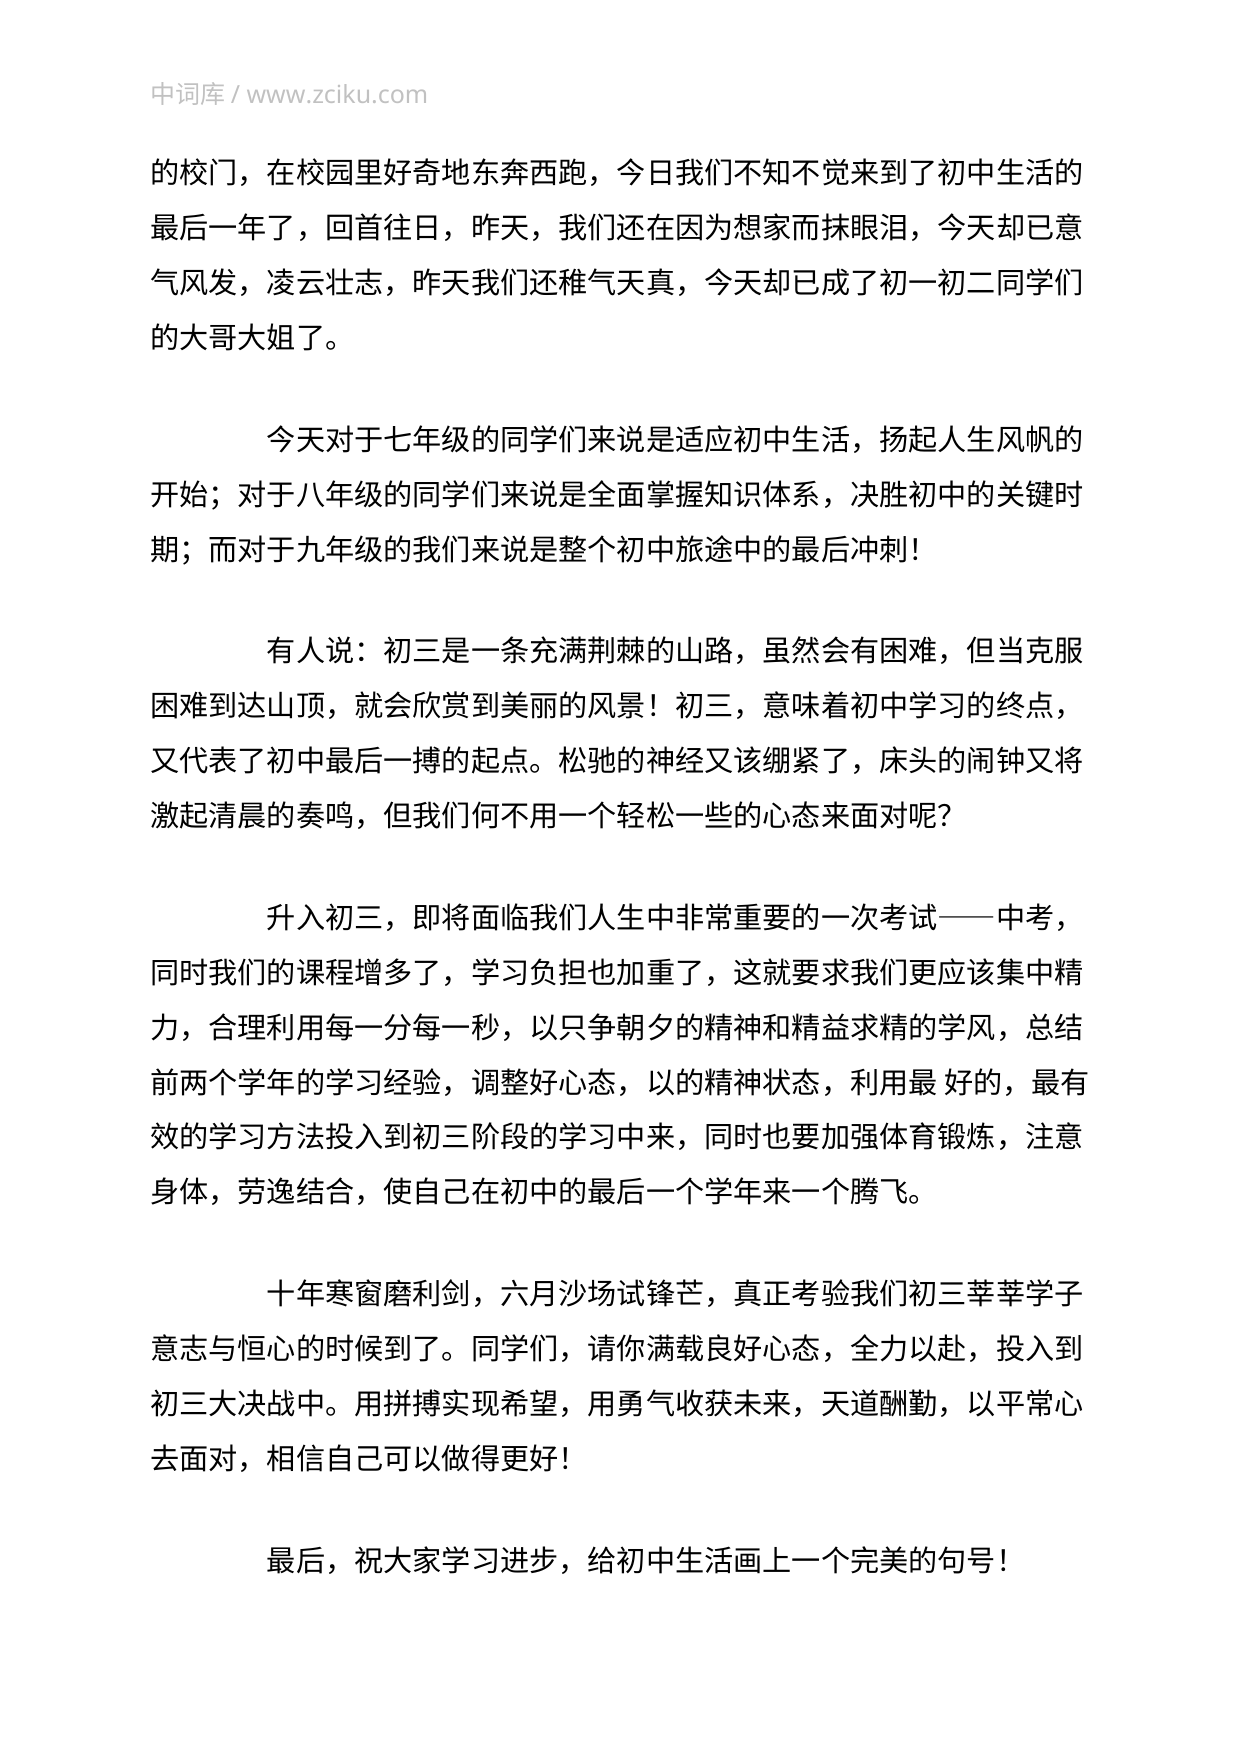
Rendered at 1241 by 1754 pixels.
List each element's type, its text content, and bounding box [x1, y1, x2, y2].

text 有人说：初三是一条充满荆棘的山路，虽然会有困难，但当克服困难到达山顶，就会欣赏到美丽的风景！初三，意味着初中学习的终点，又代表了初中最后一搏的起点。松驰的神经又该绷紧了，床头的闹钟又将激起清晨的奏鸣，但我们何不用一个轻松一些的心态来面对呢？ [150, 628, 1090, 835]
text 十年寒窗磨利剑，六月沙场试锋芒，真正考验我们初三莘莘学子意志与恒心的时候到了。同学们，请你满载良好心态，全力以赴，投入到初三大决战中。用拼搏实现希望，用勇气收获未来，天道酬勤，以平常心去面对，相信自己可以做得更好！ [150, 1271, 1090, 1478]
text 最后，祝大家学习进步，给初中生活画上一个完美的句号！ [150, 1537, 1090, 1579]
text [150, 150, 1090, 357]
text 今天对于七年级的同学们来说是适应初中生活，扬起人生风帆的开始；对于八年级的同学们来说是全面掌握知识体系，决胜初中的关键时期；而对于九年级的我们来说是整个初中旅途中的最后冲刺！ [150, 416, 1090, 568]
text 升入初三，即将面临我们人生中非常重要的一次考试——中考，同时我们的课程增多了，学习负担也加重了，这就要求我们更应该集中精力，合理利用每一分每一秒，以只争朝夕的精神和精益求精的学风，总结前两个学年的学习经验，调整好心态，以的精神状态，利用最 好的，最有效的学习方法投入到初三阶段的学习中来，同时也要加强体育锻炼，注意身体，劳逸结合，使自己在初中的最后一个学年来一个腾飞。 [150, 894, 1090, 1211]
